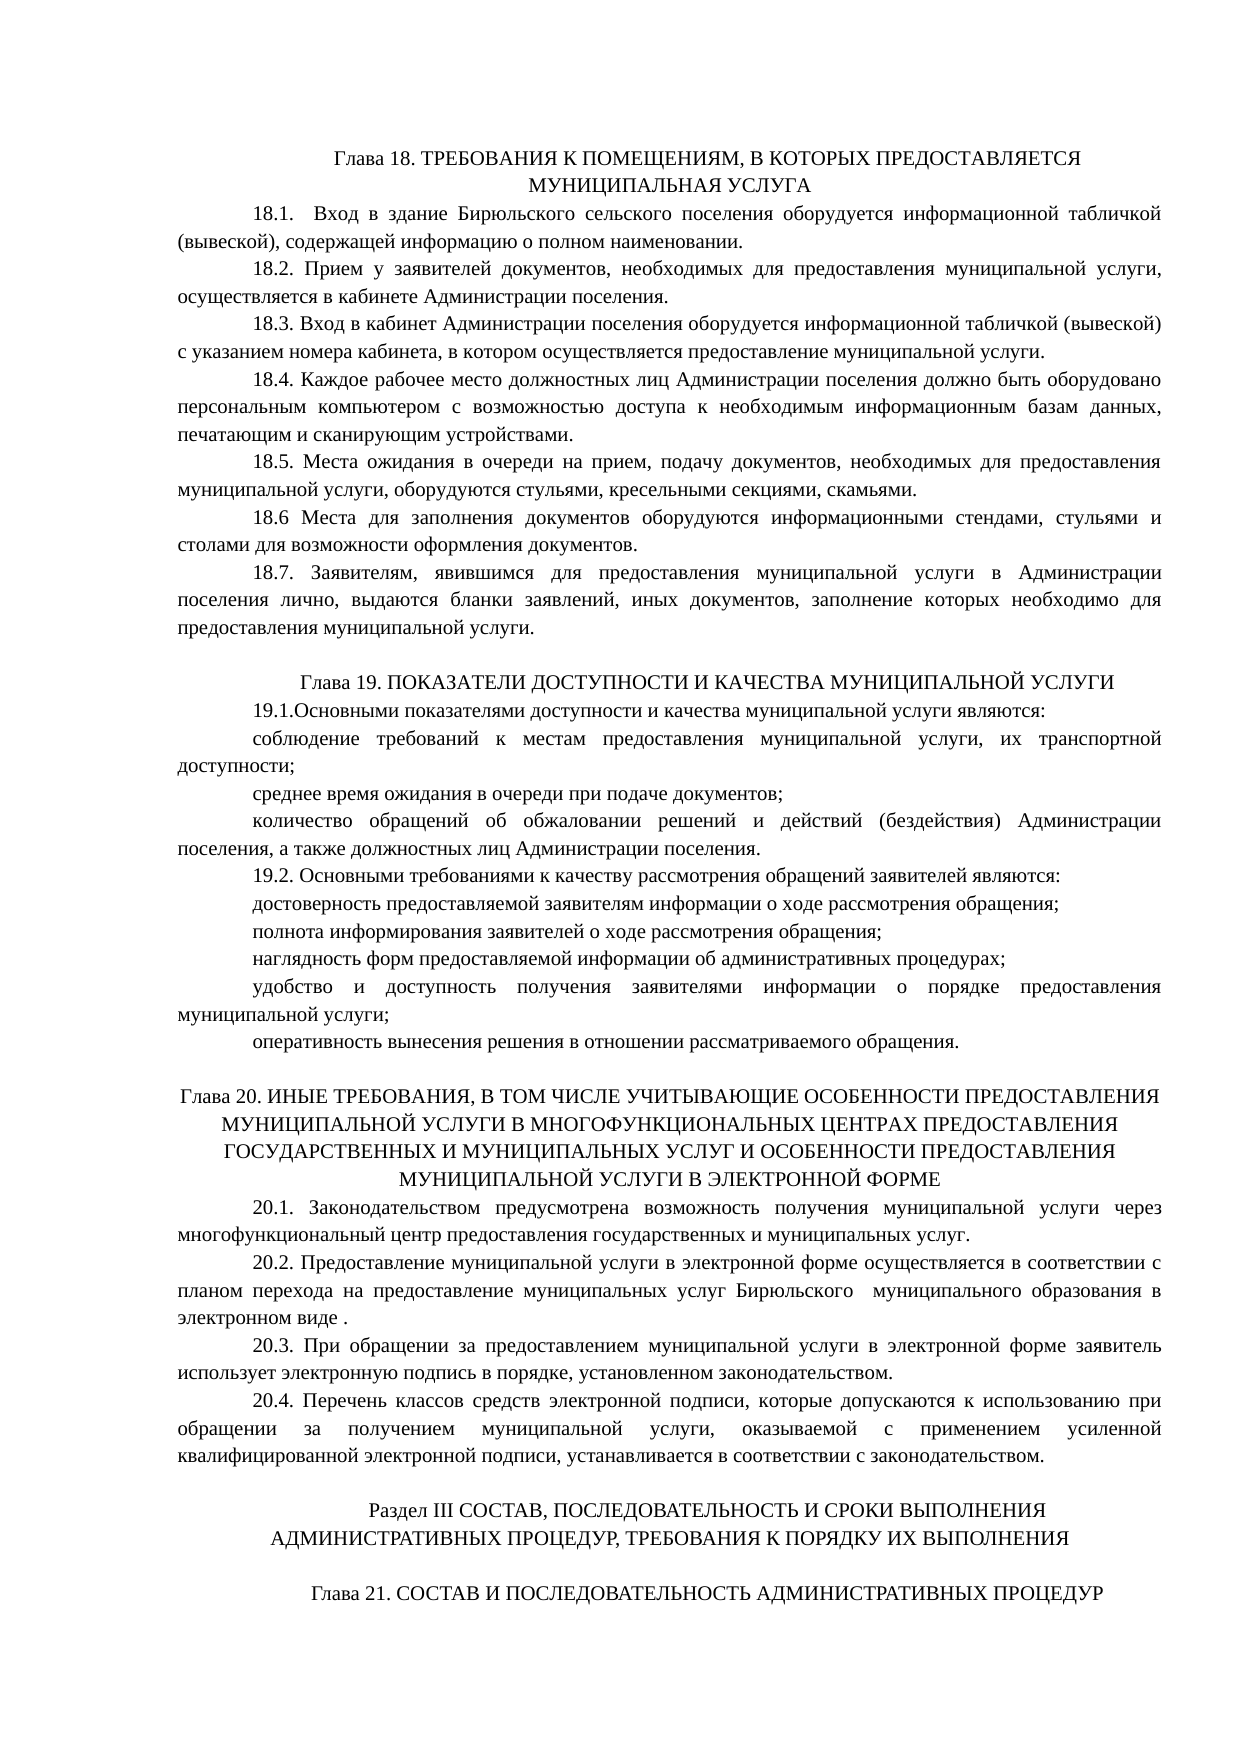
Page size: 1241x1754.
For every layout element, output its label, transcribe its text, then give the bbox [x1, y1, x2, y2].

text оперативность вынесения решения в отношении рассматриваемого обращения. [177, 1029, 1162, 1053]
text 18.4. Каждое рабочее место должностных лиц Администрации поселения должно быть оборудовано персональным компьютером с возможностью доступа к необходимым информационным базам данных, печатающим и сканирующим устройствами. [177, 367, 1162, 446]
text соблюдение требований к местам предоставления муниципальной услуги, их транспортной доступности; [177, 725, 1162, 777]
text 18.7. Заявителям, явившимся для предоставления муниципальной услуги в Администрации поселения лично, выдаются бланки заявлений, иных документов, заполнение которых необходимо для предоставления муниципальной услуги. [177, 560, 1162, 639]
text 20.3. При обращении за предоставлением муниципальной услуги в электронной форме заявитель использует электронную подпись в порядке, установленном законодательством. [177, 1333, 1162, 1384]
text 20.1. Законодательством предусмотрена возможность получения муниципальной услуги через многофункциональный центр предоставления государственных и муниципальных услуг. [177, 1195, 1162, 1246]
text Глава 21. СОСТАВ И ПОСЛЕДОВАТЕЛЬНОСТЬ АДМИНИСТРАТИВНЫХ ПРОЦЕДУР [177, 1581, 1162, 1605]
text удобство и доступность получения заявителями информации о порядке предоставления муниципальной услуги; [177, 974, 1162, 1026]
text среднее время ожидания в очереди при подаче документов; [177, 781, 1162, 805]
text Раздел III СОСТАВ, ПОСЛЕДОВАТЕЛЬНОСТЬ И СРОКИ ВЫПОЛНЕНИЯ АДМИНИСТРАТИВНЫХ ПРОЦЕДУР, ТРЕБОВАНИЯ К ПОРЯДКУ ИХ ВЫПОЛНЕНИЯ [177, 1498, 1162, 1550]
text Глава 18. ТРЕБОВАНИЯ К ПОМЕЩЕНИЯМ, В КОТОРЫХ ПРЕДОСТАВЛЯЕТСЯ МУНИЦИПАЛЬНАЯ УСЛУГА [177, 146, 1162, 197]
text достоверность предоставляемой заявителям информации о ходе рассмотрения обращения; [177, 891, 1162, 915]
text Глава 19. ПОКАЗАТЕЛИ ДОСТУПНОСТИ И КАЧЕСТВА МУНИЦИПАЛЬНОЙ УСЛУГИ [177, 670, 1162, 694]
text наглядность форм предоставляемой информации об административных процедурах; [177, 946, 1162, 970]
text 19.2. Основными требованиями к качеству рассмотрения обращений заявителей являются: [177, 863, 1162, 887]
text 20.2. Предоставление муниципальной услуги в электронной форме осуществляется в соответствии с планом перехода на предоставление муниципальных услуг Бирюльского муниципального образования в электронном виде . [177, 1250, 1162, 1329]
text Глава 20. ИНЫЕ ТРЕБОВАНИЯ, В ТОМ ЧИСЛЕ УЧИТЫВАЮЩИЕ ОСОБЕННОСТИ ПРЕДОСТАВЛЕНИЯ МУНИЦИПАЛЬНОЙ УСЛУГИ В МНОГОФУНКЦИОНАЛЬНЫХ ЦЕНТРАХ ПРЕДОСТАВЛЕНИЯ ГОСУДАРСТВЕННЫХ И МУНИЦИПАЛЬНЫХ УСЛУГ И ОСОБЕННОСТИ ПРЕДОСТАВЛЕНИЯ МУНИЦИПАЛЬНОЙ УСЛУГИ В ЭЛЕКТРОННОЙ ФОРМЕ [177, 1084, 1162, 1191]
text 19.1.Основными показателями доступности и качества муниципальной услуги являются: [177, 698, 1162, 722]
text 18.5. Места ожидания в очереди на прием, подачу документов, необходимых для предоставления муниципальной услуги, оборудуются стульями, кресельными секциями, скамьями. [177, 449, 1162, 501]
text количество обращений об обжаловании решений и действий (бездействия) Администрации поселения, а также должностных лиц Администрации поселения. [177, 808, 1162, 860]
text 20.4. Перечень классов средств электронной подписи, которые допускаются к использованию при обращении за получением муниципальной услуги, оказываемой с применением усиленной квалифицированной электронной подписи, устанавливается в соответствии с законодательством. [177, 1388, 1162, 1467]
text полнота информирования заявителей о ходе рассмотрения обращения; [177, 919, 1162, 943]
text 18.1. Вход в здание Бирюльского сельского поселения оборудуется информационной табличкой (вывеской), содержащей информацию о полном наименовании. [177, 201, 1162, 253]
text 18.6 Места для заполнения документов оборудуются информационными стендами, стульями и столами для возможности оформления документов. [177, 504, 1162, 556]
text 18.3. Вход в кабинет Администрации поселения оборудуется информационной табличкой (вывеской) с указанием номера кабинета, в котором осуществляется предоставление муниципальной услуги. [177, 311, 1162, 363]
text 18.2. Прием у заявителей документов, необходимых для предоставления муниципальной услуги, осуществляется в кабинете Администрации поселения. [177, 256, 1162, 308]
